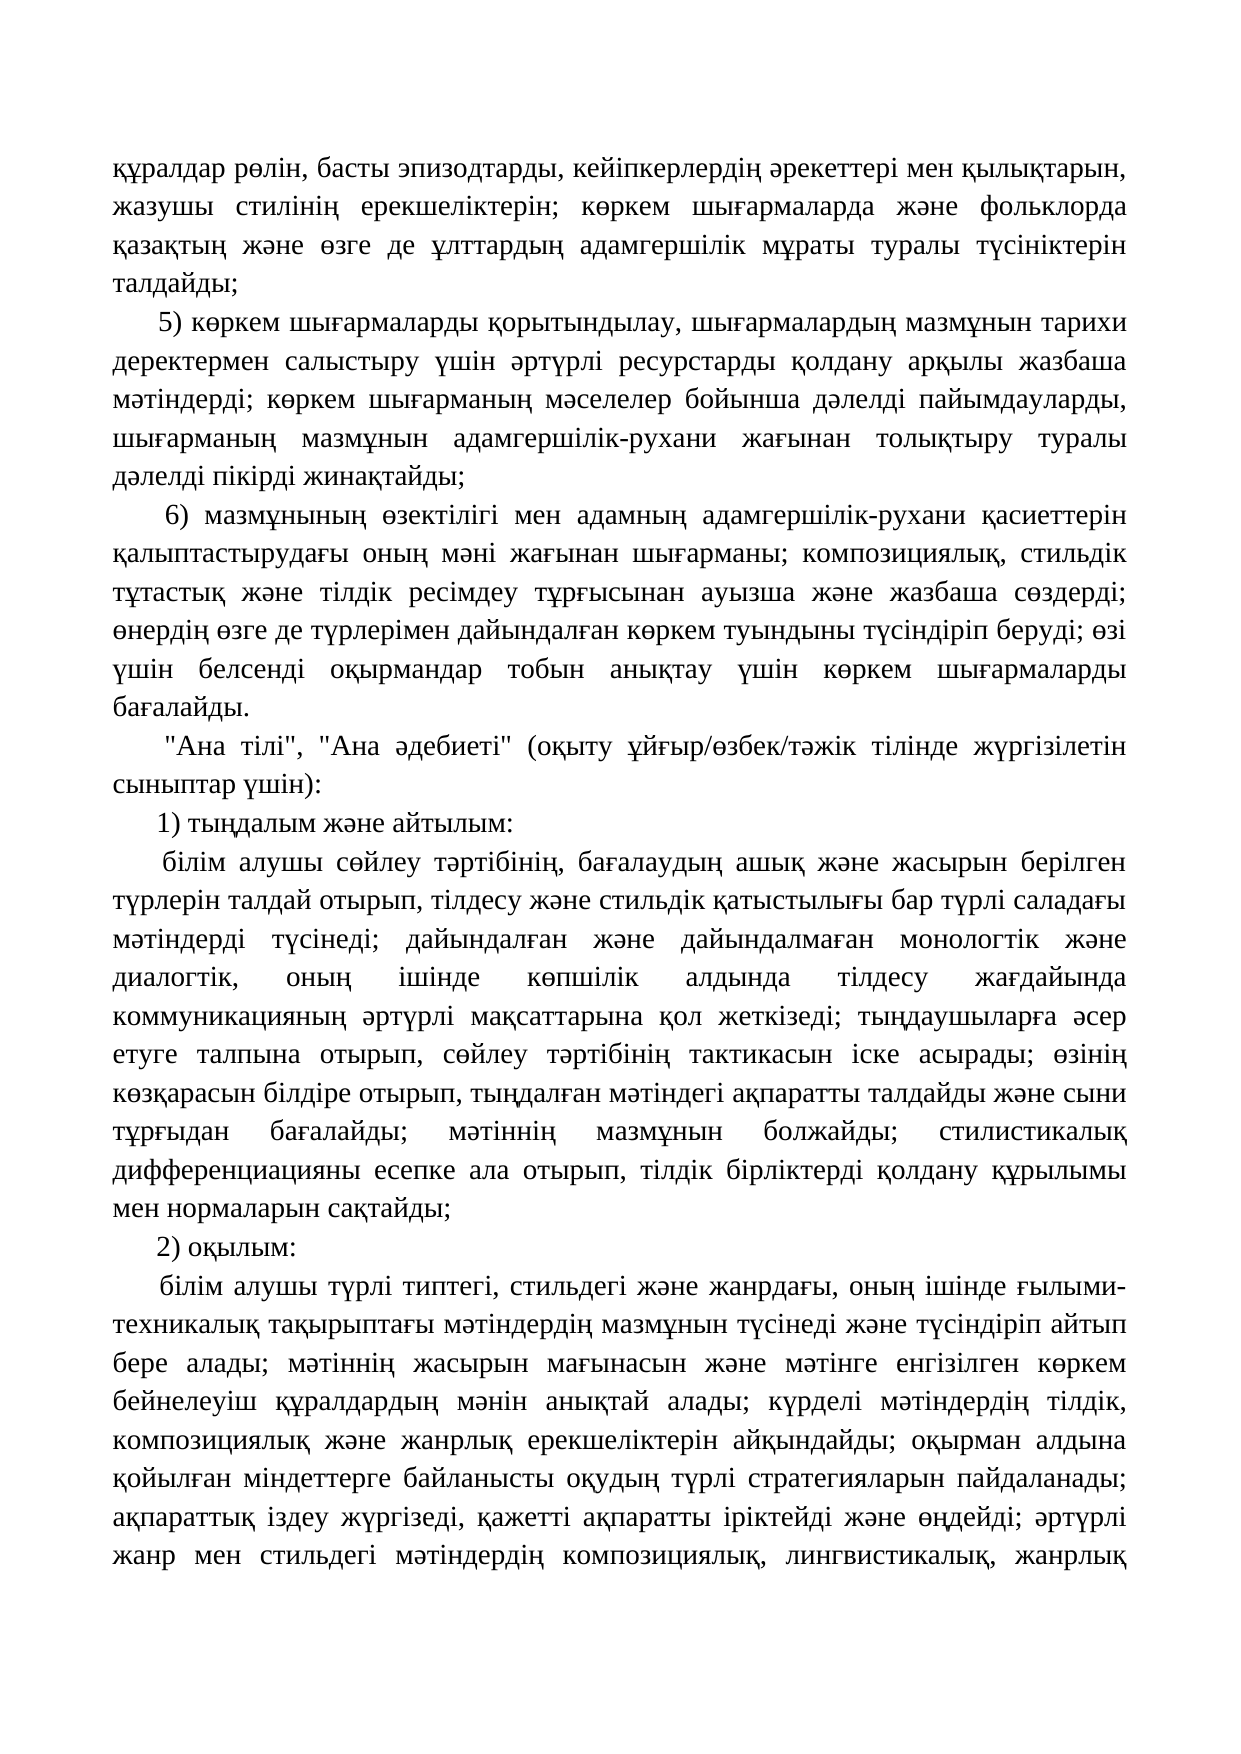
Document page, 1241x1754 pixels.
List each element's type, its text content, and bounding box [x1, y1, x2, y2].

text 1) тыңдалым және айтылым: [112, 805, 1128, 839]
text 6) мазмұнының өзектілігі мен адамның адамгершілік-рухани қасиеттерін қалыптастырудағы оның мәні жағынан шығарманы; композициялық, стильдік тұтастық және тілдік ресімдеу тұрғысынан ауызша және жазбаша сөздерді; өнердің өзге де түрлерімен дайындалған көркем туындыны түсіндіріп беруді; өзі үшін белсенді оқырмандар тобын анықтау үшін көркем шығармаларды бағалайды. [112, 497, 1128, 723]
text 5) көркем шығармаларды қорытындылау, шығармалардың мазмұнын тарихи деректермен салыстыру үшін әртүрлі ресурстарды қолдану арқылы жазбаша мәтіндерді; көркем шығарманың мәселелер бойынша дәлелді пайымдауларды, шығарманың мазмұнын адамгершілік-рухани жағынан толықтыру туралы дәлелді пікірді жинақтайды; [112, 304, 1128, 492]
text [112, 1268, 1128, 1571]
text 2) оқылым: [112, 1229, 1128, 1263]
text "Ана тілі", "Ана әдебиеті" (оқыту ұйғыр/өзбек/тәжік тілінде жүргізілетін сыныптар үшін): [112, 728, 1128, 800]
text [112, 150, 1128, 299]
text білім алушы сөйлеу тәртібінің, бағалаудың ашық және жасырын берілген түрлерін талдай отырып, тілдесу және стильдік қатыстылығы бар түрлі саладағы мәтіндерді түсінеді; дайындалған және дайындалмаған монологтік және диалогтік, оның ішінде көпшілік алдында тілдесу жағдайында коммуникацияның әртүрлі мақсаттарына қол жеткізеді; тыңдаушыларға әсер етуге талпына отырып, сөйлеу тәртібінің тактикасын іске асырады; өзінің көзқарасын білдіре отырып, тыңдалған мәтіндегі ақпаратты талдайды және сыни тұрғыдан бағалайды; мәтіннің мазмұнын болжайды; стилистикалық дифференциацияны есепке ала отырып, тілдік бірліктерді қолдану құрылымы мен нормаларын сақтайды; [112, 844, 1128, 1224]
